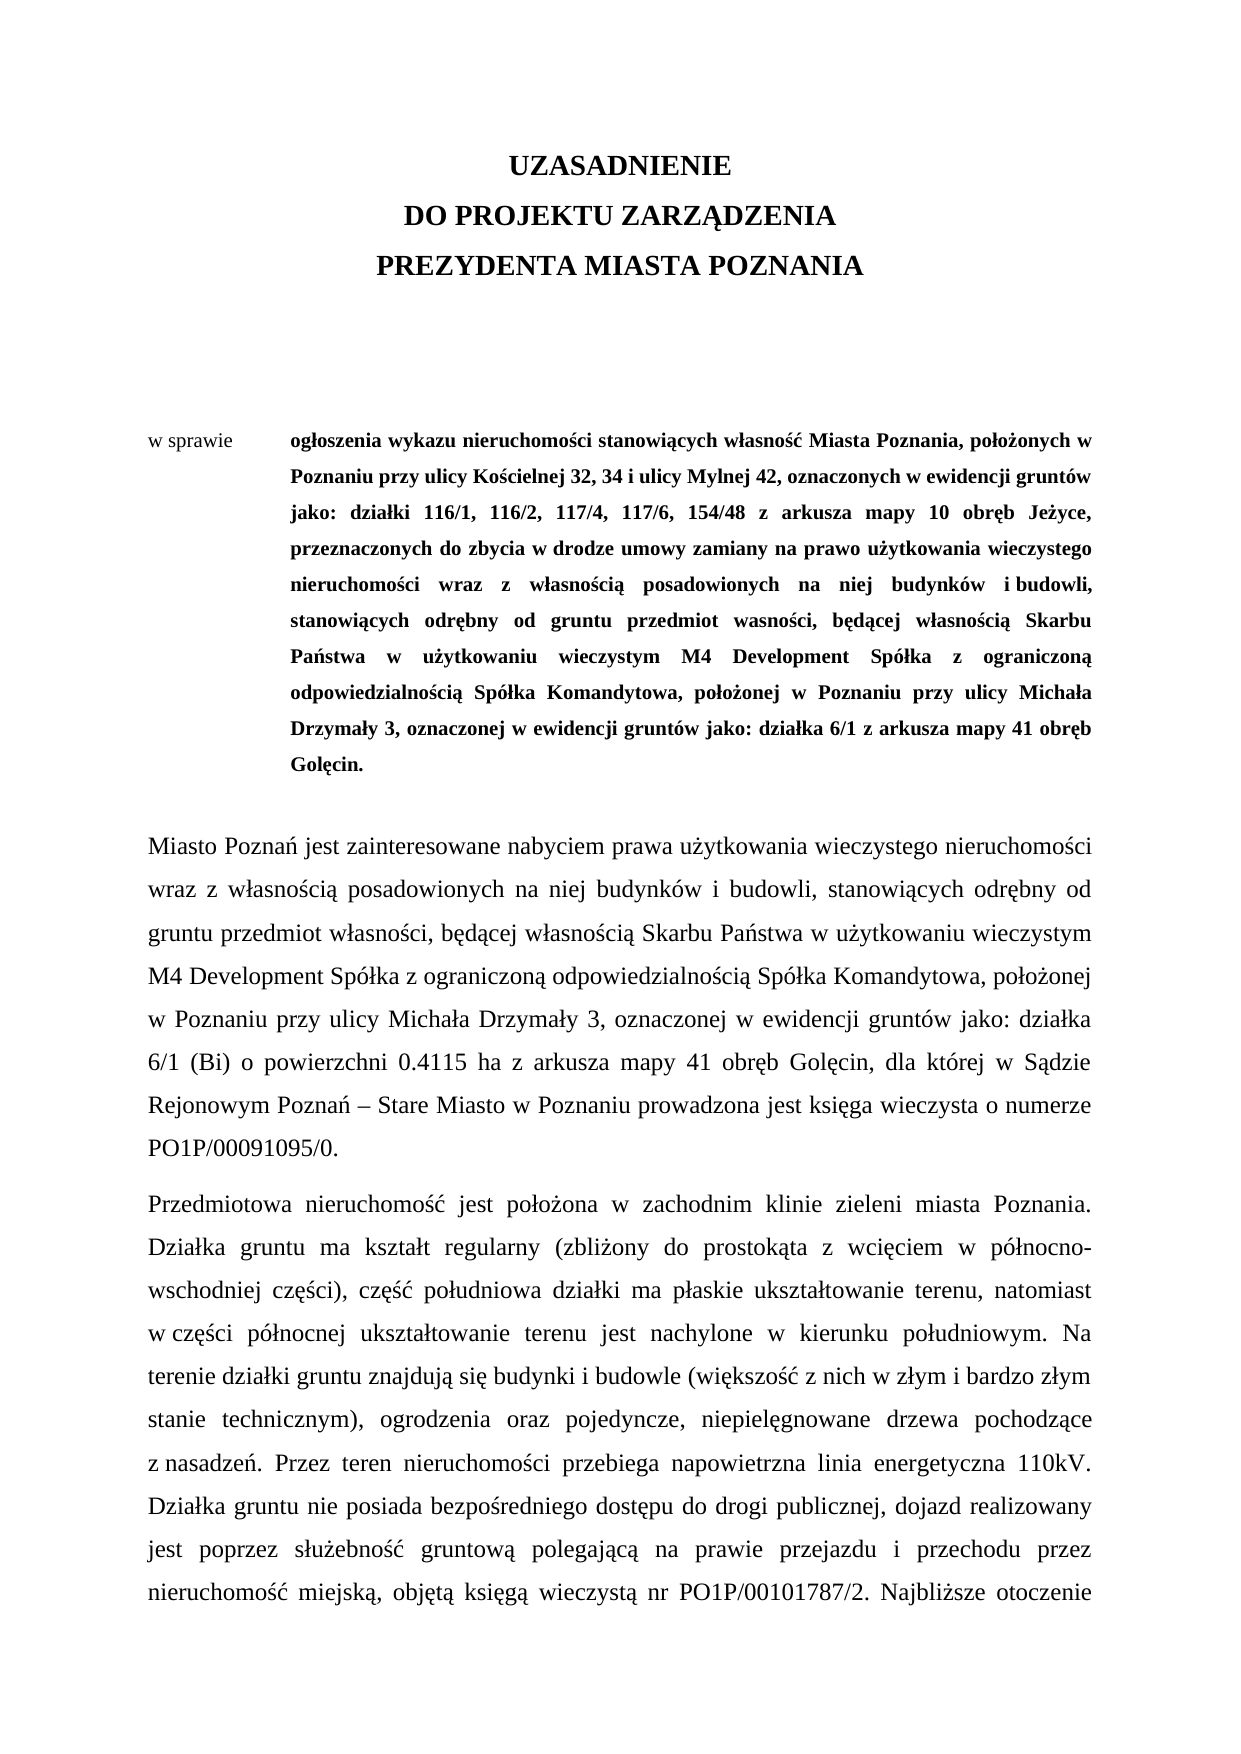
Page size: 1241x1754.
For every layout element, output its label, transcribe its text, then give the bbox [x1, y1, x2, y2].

table_header ogłoszenia wykazu nieruchomości stanowiących własność Miasta Poznania, położonych w Poznaniu przy ulicy Kościelnej 32, 34 i ulicy Mylnej 42, oznaczonych w ewidencji gruntów jako: działki 116/1, 116/2, 117/4, 117/6, 154/48 z arkusza mapy 10 obręb Jeżyce, przeznaczonych do zbycia w drodze umowy zamiany na prawo użytkowania wieczystego nieruchomości wraz z własnością posadowionych na niej budynków i budowli, stanowiących odrębny od gruntu przedmiot wasności, będącej własnością Skarbu Państwa w użytkowaniu wieczystym M4 Development Spółka z ograniczoną odpowiedzialnością Spółka Komandytowa, położonej w Poznaniu przy ulicy Michała Drzymały 3, oznaczonej w ewidencji gruntów jako: działka 6/1 z arkusza mapy 41 obręb Golęcin. [279, 428, 1104, 788]
table_header w sprawie [136, 428, 279, 788]
subtitle PREZYDENTA MIASTA POZNANIA [148, 248, 1093, 282]
text Miasto Poznań jest zainteresowane nabyciem prawa użytkowania wieczystego nieruchomości wraz z własnością posadowionych na niej budynków i budowli, stanowiących odrębny od gruntu przedmiot własności, będącej własnością Skarbu Państwa w użytkowaniu wieczystym M4 Development Spółka z ograniczoną odpowiedzialnością Spółka Komandytowa, położonej w Poznaniu przy ulicy Michała Drzymały 3, oznaczonej w ewidencji gruntów jako: działka 6/1 (Bi) o powierzchni 0.4115 ha z arkusza mapy 41 obręb Golęcin, dla której w Sądzie Rejonowym Poznań – Stare Miasto w Poznaniu prowadzona jest księga wieczysta o numerze PO1P/00091095/0. [148, 831, 1093, 1162]
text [148, 1189, 1093, 1606]
subtitle UZASADNIENIE [148, 148, 1093, 181]
subtitle DO PROJEKTU ZARZĄDZENIA [148, 198, 1093, 231]
